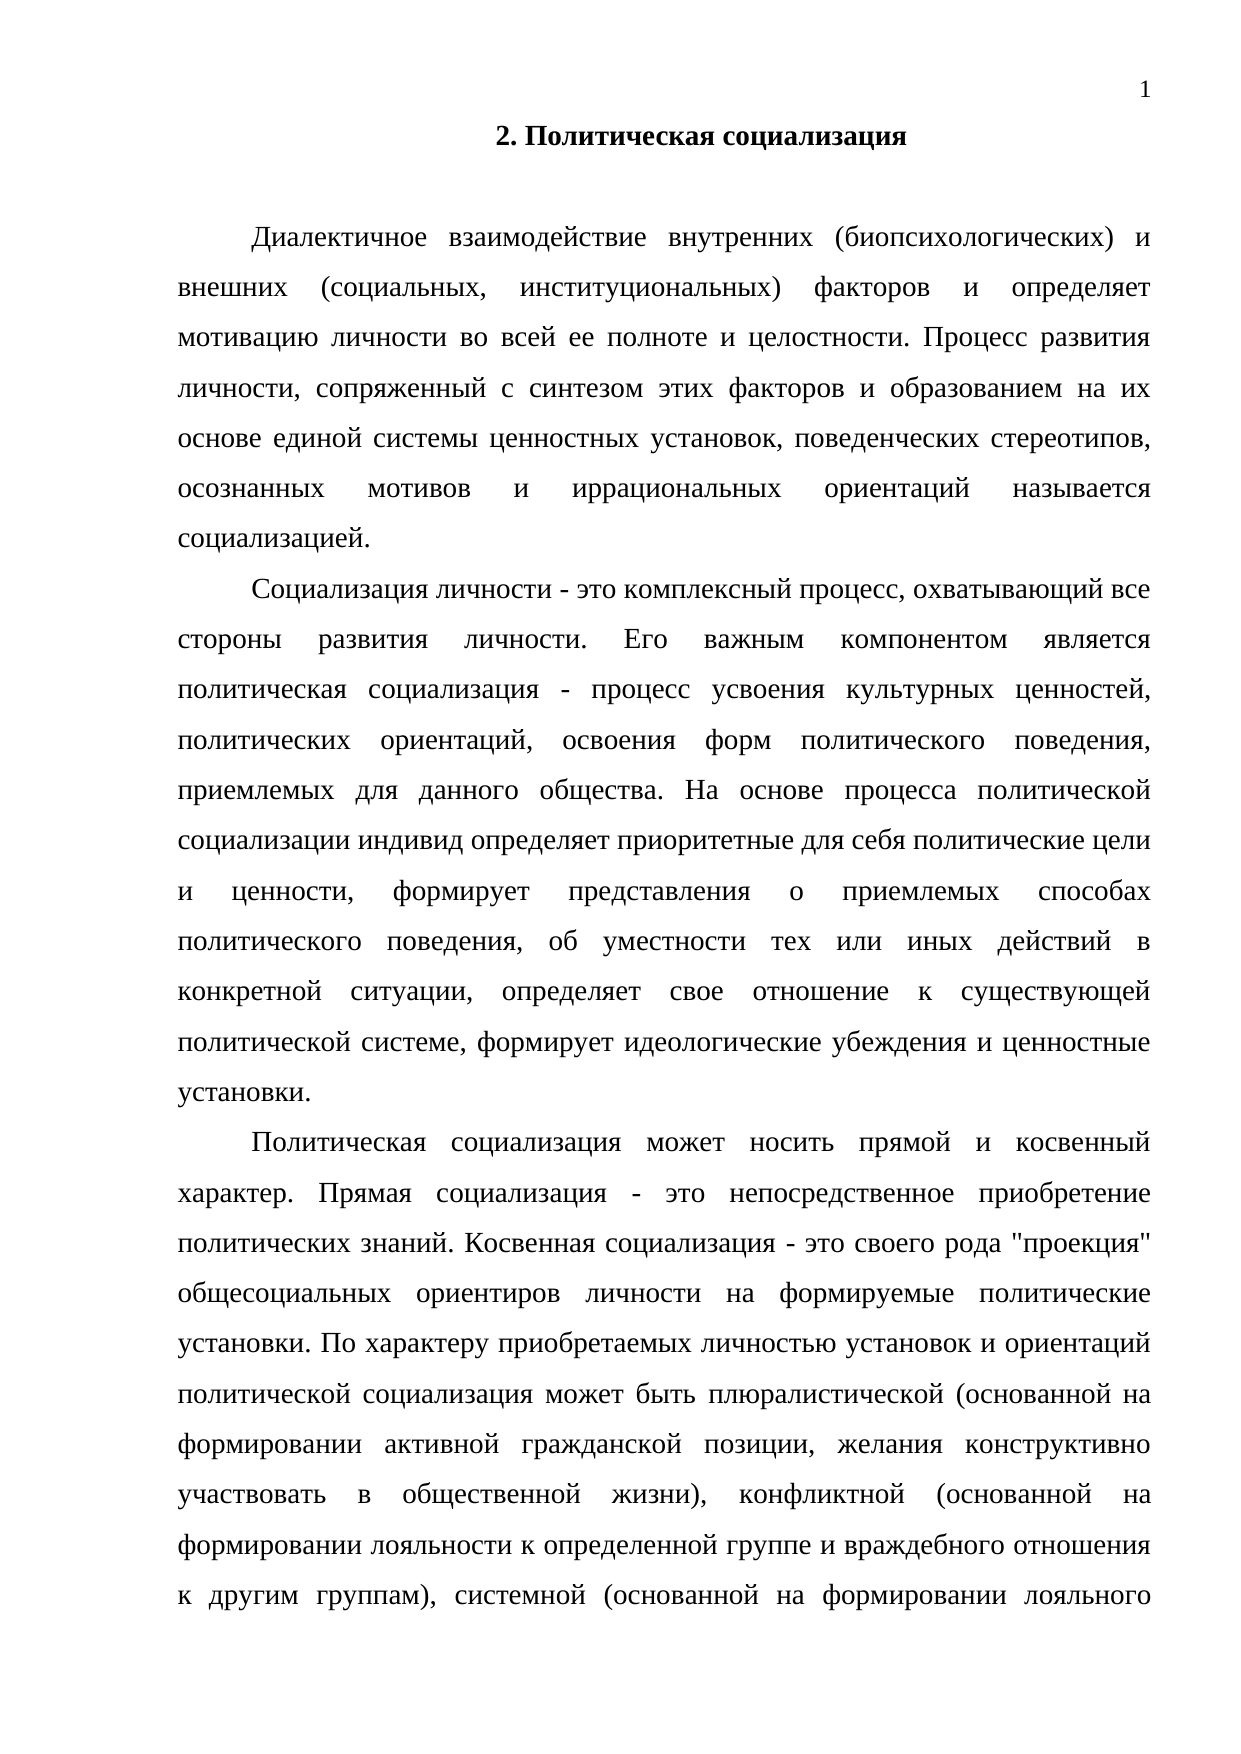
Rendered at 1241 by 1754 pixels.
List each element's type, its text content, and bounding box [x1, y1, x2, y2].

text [177, 1124, 1152, 1611]
text Социализация личности - это комплексный процесс, охватывающий все стороны развития личности. Его важным компонентом является политическая социализация - процесс усвоения культурных ценностей, политических ориентаций, освоения форм политического поведения, приемлемых для данного общества. На основе процесса политической социализации индивид определяет приоритетные для себя политические цели и ценности, формирует представления о приемлемых способах политического поведения, об уместности тех или иных действий в конкретной ситуации, определяет свое отношение к существующей политической системе, формирует идеологические убеждения и ценностные установки. [177, 571, 1152, 1108]
subtitle 2. Политическая социализация [177, 118, 1152, 152]
text Диалектичное взаимодействие внутренних (биопсихологических) и внешних (социальных, институциональных) факторов и определяет мотивацию личности во всей ее полноте и целостности. Процесс развития личности, сопряженный с синтезом этих факторов и образованием на их основе единой системы ценностных установок, поведенческих стереотипов, осознанных мотивов и иррациональных ориентаций называется социализацией. [177, 219, 1152, 554]
